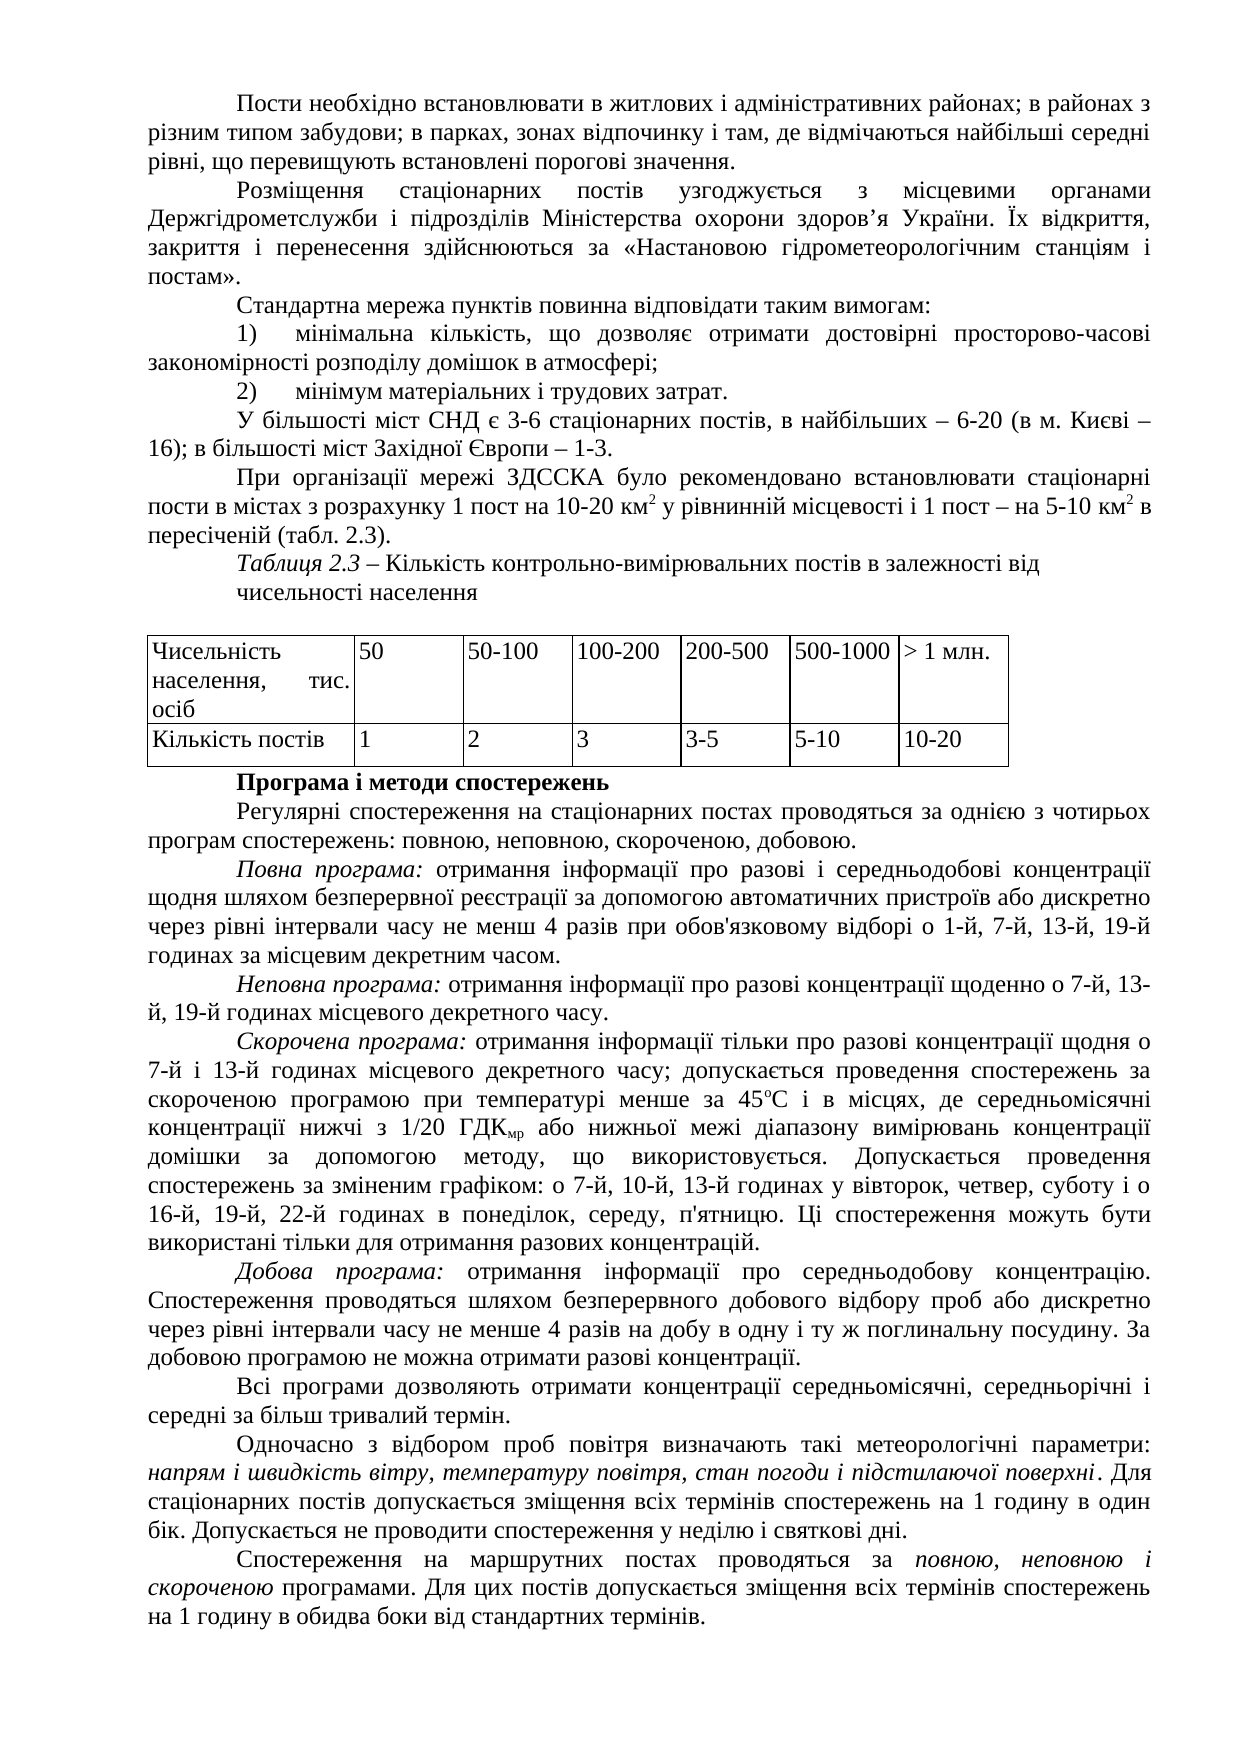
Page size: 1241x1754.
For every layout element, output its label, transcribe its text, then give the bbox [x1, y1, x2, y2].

table_cell 2 [464, 724, 572, 766]
table_header 50-100 [464, 636, 572, 723]
text Неповна програма: отримання інформації про разові концентрації щоденно о 7-й, 13-й, 19-й годинах місцевого декретного часу. [148, 969, 1152, 1026]
text Програма і методи спостережень [148, 767, 1152, 796]
text Всі програми дозволяють отримати концентрації середньомісячні, середньорічні і середні за більш тривалий термін. [148, 1371, 1152, 1429]
table_cell 3 [573, 724, 680, 766]
text Розміщення стаціонарних постів узгоджується з місцевими органами Держгідрометслужби і підрозділів Міністерства охорони здоров’я України. Їх відкриття, закриття і перенесення здійснюються за «Настановою гідрометеорологічним станціям і постам». [148, 175, 1152, 290]
text Повна програма: отримання інформації про разові і середньодобові концентрації щодня шляхом безперервної реєстрації за допомогою автоматичних пристроїв або дискретно через рівні інтервали часу не менш 4 разів при обов'язковому відборі о 1-й, 7-й, 13-й, 19-й годинах за місцевим декретним часом. [148, 854, 1152, 969]
table_header 200-500 [682, 636, 789, 723]
table_header > 1 млн. [900, 636, 1008, 723]
text чисельності населення [148, 577, 1152, 606]
text Регулярні спостереження на стаціонарних постах проводяться за однією з чотирьох програм спостережень: повною, неповною, скороченою, добовою. [148, 796, 1152, 854]
table_cell 3-5 [682, 724, 789, 766]
text Добова програма: отримання інформації про середньодобову концентрацію. Спостереження проводяться шляхом безперервного добового відбору проб або дискретно через рівні інтервали часу не менше 4 разів на добу в одну і ту ж поглинальну посудину. За добовою програмою не можна отримати разові концентрації. [148, 1256, 1152, 1371]
table_header 50 [355, 636, 463, 723]
table_header 500-1000 [791, 636, 898, 723]
text Спостереження на маршрутних постах проводяться за повною, неповною і скороченою програмами. Для цих постів допускається зміщення всіх термінів спостережень на 1 годину в обидва боки від стандартних термінів. [148, 1544, 1152, 1630]
text При організації мережі ЗДССКА було рекомендовано встановлювати стаціонарні пости в містах з розрахунку 1 пост на 10-20 км2 у рівнинній місцевості і 1 пост – на 5-10 км2 в пересіченій (табл. 2.3). [148, 462, 1152, 548]
table_cell 10-20 [900, 724, 1008, 766]
table_cell Кількість постів [148, 724, 354, 766]
text Скорочена програма: отримання інформації тільки про разові концентрації щодня о 7-й і 13-й годинах місцевого декретного часу; допускається проведення спостережень за скороченою програмою при температурі менше за 45оС і в місцях, де середньомісячні концентрації нижчі з 1/20 ГДКмр або нижньої межі діапазону вимірювань концентрації домішки за допомогою методу, що використовується. Допускається проведення спостережень за зміненим графіком: о 7-й, 10-й, 13-й годинах у вівторок, четвер, суботу і о 16-й, 19-й, 22-й годинах в понеділок, середу, п'ятницю. Ці спостереження можуть бути використані тільки для отримання разових концентрацій. [148, 1026, 1152, 1256]
text У більшості міст СНД є 3-6 стаціонарних постів, в найбільших – 6-20 (в м. Києві – 16); в більшості міст Західної Європи – 1-3. [148, 405, 1152, 462]
text Пости необхідно встановлювати в житлових і адміністративних районах; в районах з різним типом забудови; в парках, зонах відпочинку і там, де відмічаються найбільші середні рівні, що перевищують встановлені порогові значення. [148, 88, 1152, 175]
text Стандартна мережа пунктів повинна відповідати таким вимогам: [148, 290, 1152, 318]
list мінімум матеріальних і трудових затрат. [148, 376, 1152, 405]
text Одночасно з відбором проб повітря визначають такі метеорологічні параметри: напрям і швидкість вітру, температуру повітря, стан погоди і підстилаючої поверхні. Для стаціонарних постів допускається зміщення всіх термінів спостережень на 1 годину в один бік. Допускається не проводити спостереження у неділю і святкові дні. [148, 1429, 1152, 1544]
table_header Чисельність населення, тис. осіб [148, 636, 354, 723]
table_header 100-200 [573, 636, 680, 723]
list мінімальна кількість, що дозволяє отримати достовірні просторово-часові закономірності розподілу домішок в атмосфері; [148, 318, 1152, 376]
text Таблиця 2.3 – Кількість контрольно-вимірювальних постів в залежності від [148, 548, 1152, 577]
table_cell 1 [355, 724, 463, 766]
table_cell 5-10 [791, 724, 898, 766]
